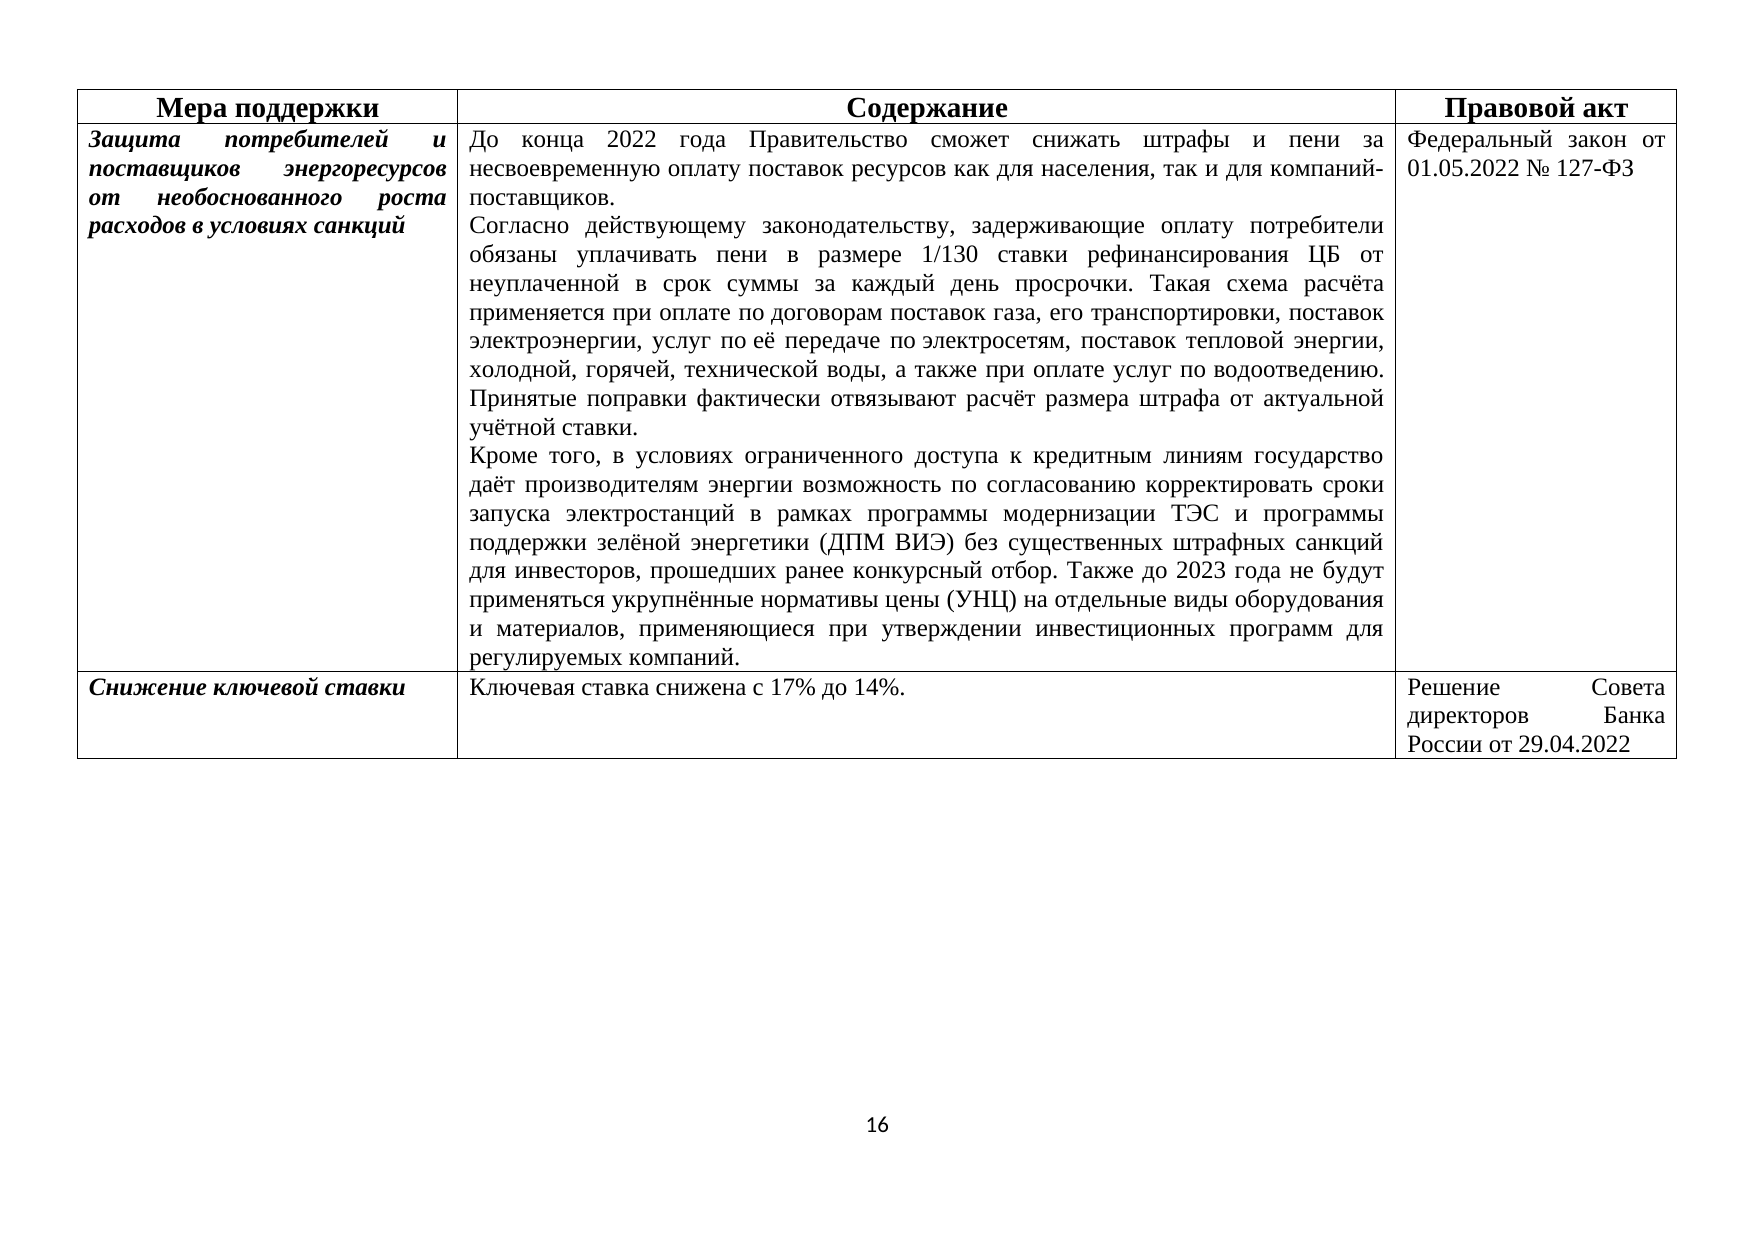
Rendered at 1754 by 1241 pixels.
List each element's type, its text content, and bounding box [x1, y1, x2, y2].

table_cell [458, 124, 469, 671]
table_header Содержание [458, 90, 1395, 123]
table_header Мера поддержки [78, 90, 457, 123]
table_cell Федеральный закон от 01.05.2022 № 127-ФЗ [1396, 124, 1676, 671]
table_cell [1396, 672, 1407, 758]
table_cell Защита потребителей и поставщиков энергоресурсов от необоснованного роста расходов в условиях санкций [78, 124, 457, 671]
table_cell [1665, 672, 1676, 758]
table_header Правовой акт [1396, 90, 1676, 123]
table_cell Снижение ключевой ставки [78, 672, 457, 758]
table_cell Ключевая ставка снижена с 17% до 14%. [458, 672, 1395, 758]
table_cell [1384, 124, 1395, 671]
